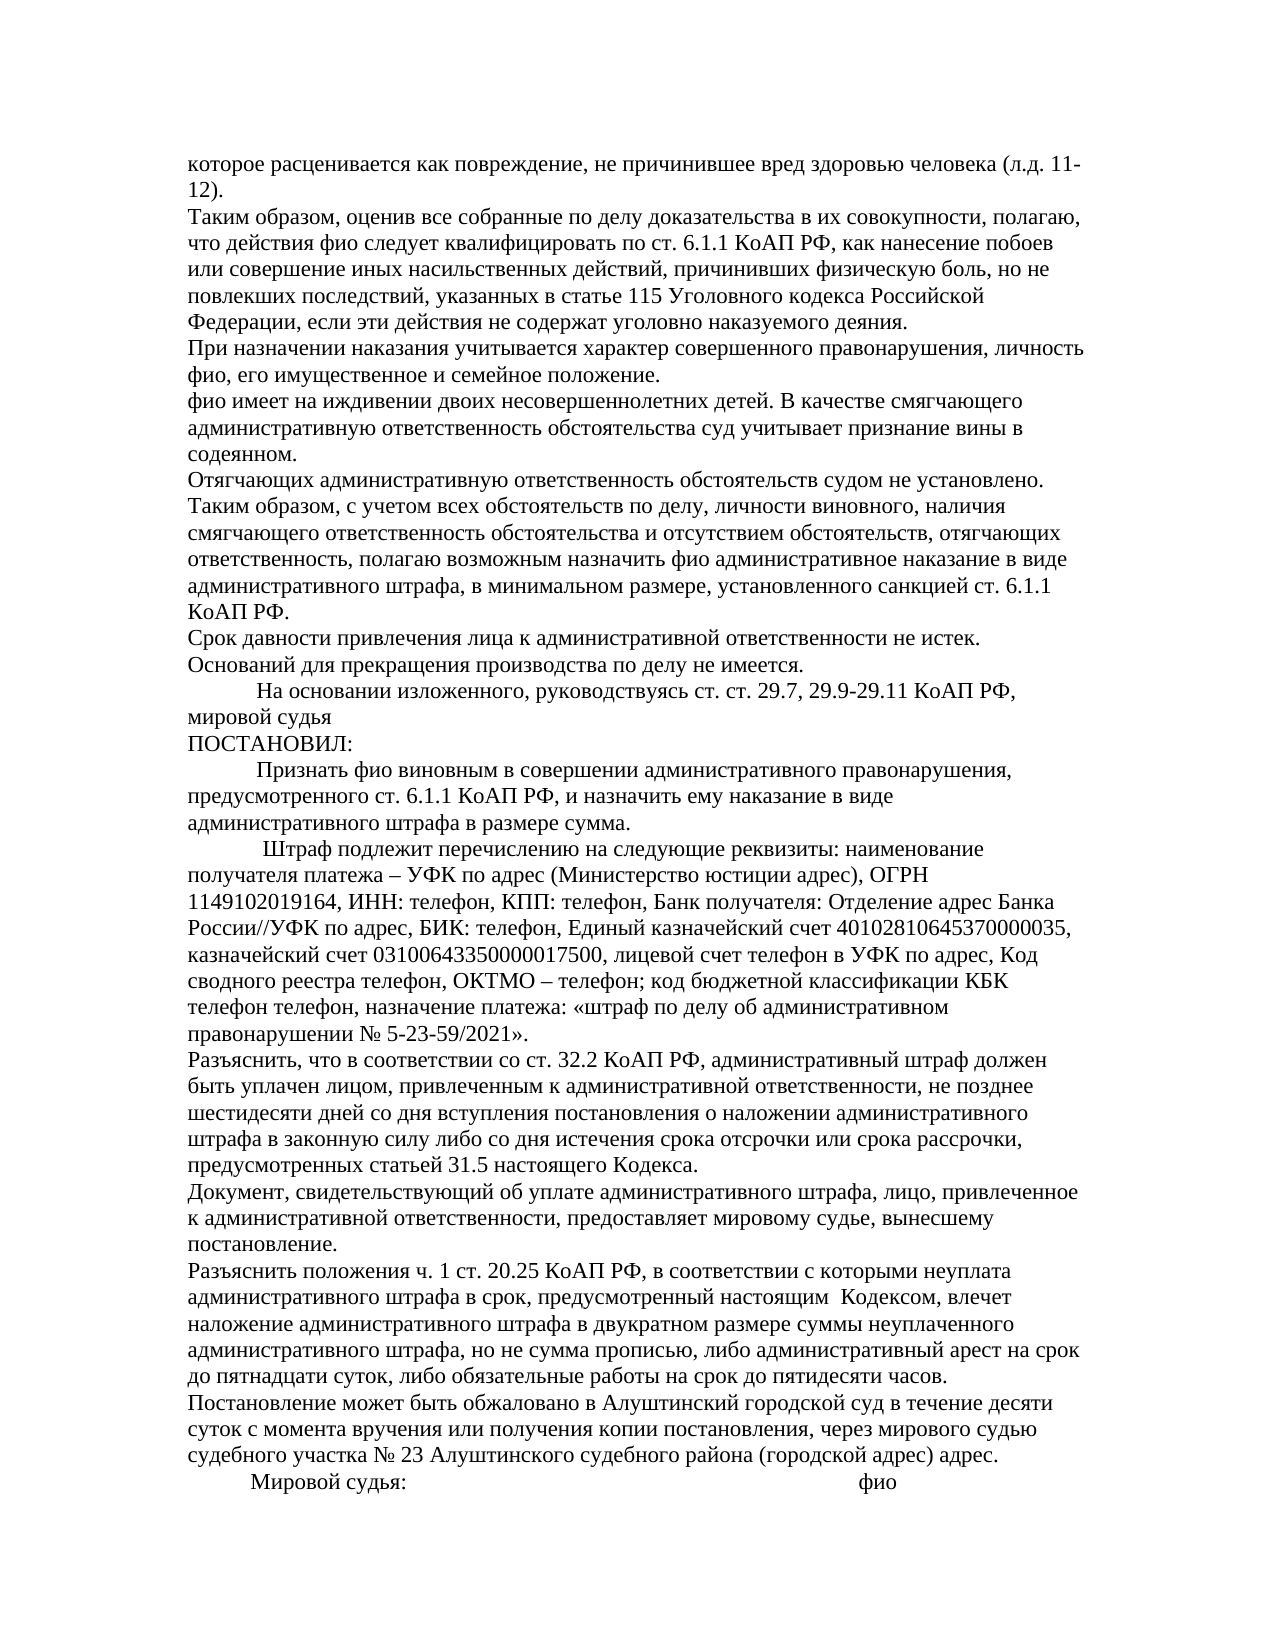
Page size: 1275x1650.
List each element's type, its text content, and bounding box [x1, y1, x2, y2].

text Отягчающих административную ответственность обстоятельств судом не установлено. [187, 466, 1087, 493]
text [187, 150, 1087, 203]
text ПОСТАНОВИЛ: [187, 730, 1087, 756]
text Постановление может быть обжаловано в Алуштинский городской суд в течение десяти суток с момента вручения или получения копии постановления, через мирового судью судебного участка № 23 Алуштинского судебного района (городской адрес) адрес. [187, 1389, 1087, 1468]
text Таким образом, оценив все собранные по делу доказательства в их совокупности, полагаю, что действия фио следует квалифицировать по ст. 6.1.1 КоАП РФ, как нанесение побоев или совершение иных насильственных действий, причинивших физическую боль, но не повлекших последствий, указанных в статье 115 Уголовного кодекса Российской Федерации, если эти действия не содержат уголовно наказуемого деяния. [187, 203, 1087, 334]
text фио имеет на иждивении двоих несовершеннолетних детей. В качестве смягчающего административную ответственность обстоятельства суд учитывает признание вины в содеянном. [187, 387, 1087, 466]
text Признать фио виновным в совершении административного правонарушения, предусмотренного ст. 6.1.1 КоАП РФ, и назначить ему наказание в виде административного штрафа в размере сумма. [187, 756, 1087, 835]
text Мировой судья: фио [187, 1468, 1087, 1494]
text При назначении наказания учитывается характер совершенного правонарушения, личность фио, его имущественное и семейное положение. [187, 334, 1087, 387]
text На основании изложенного, руководствуясь ст. ст. 29.7, 29.9-29.11 КоАП РФ, мировой судья [187, 677, 1087, 730]
text Штраф подлежит перечислению на следующие реквизиты: наименование получателя платежа – УФК по адрес (Министерство юстиции адрес), ОГРН 1149102019164, ИНН: телефон, КПП: телефон, Банк получателя: Отделение адрес Банка России//УФК по адрес, БИК: телефон, Единый казначейский счет 40102810645370000035, казначейский счет 03100643350000017500, лицевой счет телефон в УФК по адрес, Код сводного реестра телефон, ОКТМО – телефон; код бюджетной классификации КБК телефон телефон, назначение платежа: «штраф по делу об административном правонарушении № 5-23-59/2021». [187, 835, 1087, 1046]
text Документ, свидетельствующий об уплате административного штрафа, лицо, привлеченное к административной ответственности, предоставляет мировому судье, вынесшему постановление. [187, 1178, 1087, 1257]
text Разъяснить, что в соответствии со ст. 32.2 КоАП РФ, административный штраф должен быть уплачен лицом, привлеченным к административной ответственности, не позднее шестидесяти дней со дня вступления постановления о наложении административного штрафа в законную силу либо со дня истечения срока отсрочки или срока рассрочки, предусмотренных статьей 31.5 настоящего Кодекса. [187, 1046, 1087, 1178]
text Разъяснить положения ч. 1 ст. 20.25 КоАП РФ, в соответствии с которыми неуплата административного штрафа в срок, предусмотренный настоящим Кодексом, влечет наложение административного штрафа в двукратном размере суммы неуплаченного административного штрафа, но не сумма прописью, либо административный арест на срок до пятнадцати суток, либо обязательные работы на срок до пятидесяти часов. [187, 1257, 1087, 1389]
text Срок давности привлечения лица к административной ответственности не истек. Оснований для прекращения производства по делу не имеется. [187, 624, 1087, 677]
text Таким образом, с учетом всех обстоятельств по делу, личности виновного, наличия смягчающего ответственность обстоятельства и отсутствием обстоятельств, отягчающих ответственность, полагаю возможным назначить фио административное наказание в виде административного штрафа, в минимальном размере, установленного санкцией ст. 6.1.1 КоАП РФ. [187, 493, 1087, 624]
